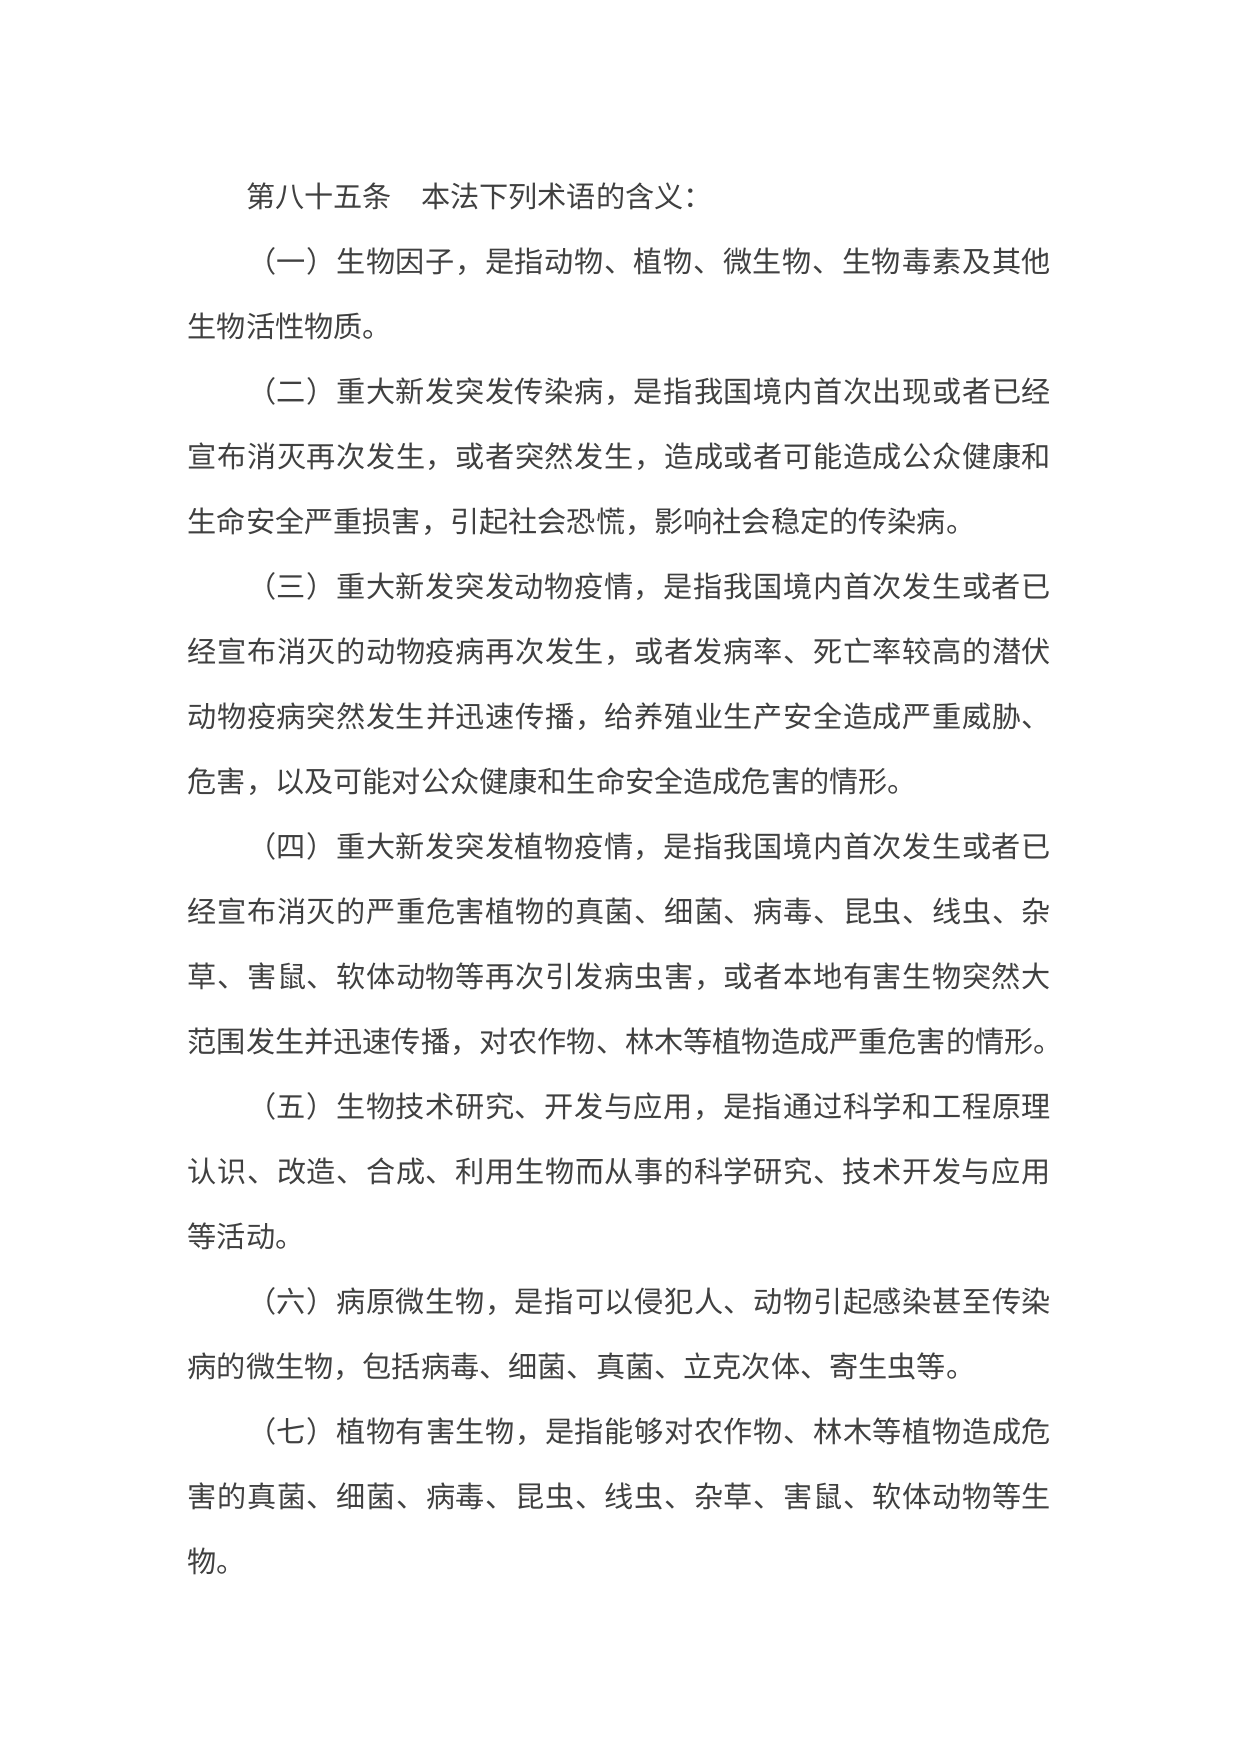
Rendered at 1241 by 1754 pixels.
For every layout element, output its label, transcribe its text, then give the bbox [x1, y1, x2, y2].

text （三）重大新发突发动物疫情，是指我国境内首次发生或者已经宣布消灭的动物疫病再次发生，或者发病率、死亡率较高的潜伏动物疫病突然发生并迅速传播，给养殖业生产安全造成严重威胁、危害，以及可能对公众健康和生命安全造成危害的情形。 [187, 552, 1053, 812]
text （六）病原微生物，是指可以侵犯人、动物引起感染甚至传染病的微生物，包括病毒、细菌、真菌、立克次体、寄生虫等。 [187, 1267, 1053, 1397]
text （一）生物因子，是指动物、植物、微生物、生物毒素及其他生物活性物质。 [187, 227, 1053, 357]
text （二）重大新发突发传染病，是指我国境内首次出现或者已经宣布消灭再次发生，或者突然发生，造成或者可能造成公众健康和生命安全严重损害，引起社会恐慌，影响社会稳定的传染病。 [187, 357, 1053, 552]
text （四）重大新发突发植物疫情，是指我国境内首次发生或者已经宣布消灭的严重危害植物的真菌、细菌、病毒、昆虫、线虫、杂草、害鼠、软体动物等再次引发病虫害，或者本地有害生物突然大范围发生并迅速传播，对农作物、林木等植物造成严重危害的情形。 [187, 812, 1053, 1072]
text （五）生物技术研究、开发与应用，是指通过科学和工程原理认识、改造、合成、利用生物而从事的科学研究、技术开发与应用等活动。 [187, 1072, 1053, 1267]
text 第八十五条 本法下列术语的含义： [187, 162, 1053, 227]
text （七）植物有害生物，是指能够对农作物、林木等植物造成危害的真菌、细菌、病毒、昆虫、线虫、杂草、害鼠、软体动物等生物。 [187, 1397, 1053, 1592]
